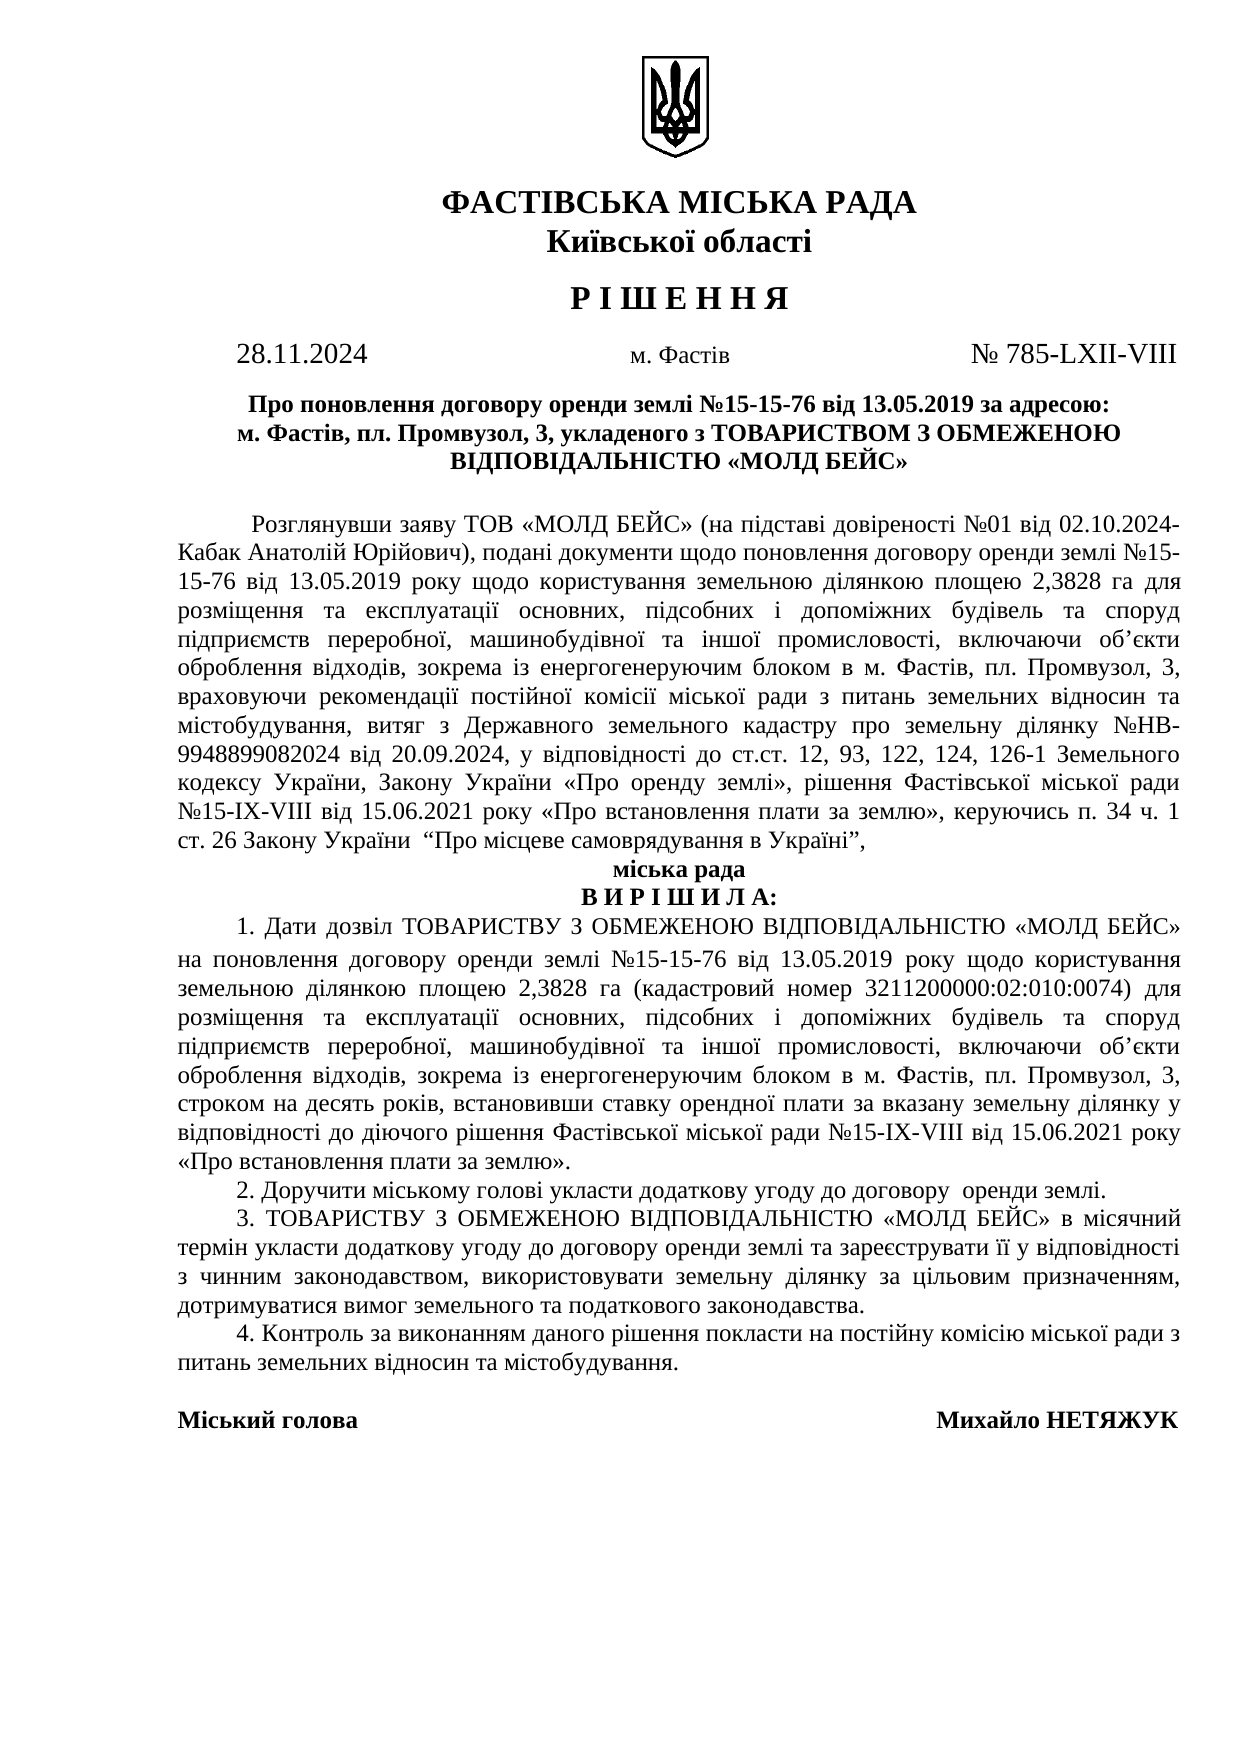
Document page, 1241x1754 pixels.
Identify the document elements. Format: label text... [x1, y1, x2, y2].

text 28.11.2024 м. Фастів № 785-LХІІ-VІІІ [177, 336, 1181, 370]
text Р І Ш Е Н Н Я [177, 279, 1181, 317]
text Розглянувши заяву ТОВ «МОЛД БЕЙС» (на підставі довіреності №01 від 02.10.2024- Кабак Анатолій Юрійович), подані документи щодо поновлення договору оренди землі №15-15-76 від 13.05.2019 року щодо користування земельною ділянкою площею 2,3828 га для розміщення та експлуатації основних, підсобних і допоміжних будівель та споруд підприємств переробної, машинобудівної та іншої промисловості, включаючи об’єкти оброблення відходів, зокрема із енергогенеруючим блоком в м. Фастів, пл. Промвузол, 3, враховуючи рекомендації постійної комісії міської ради з питань земельних відносин та містобудування, витяг з Державного земельного кадастру про земельну ділянку №НВ-9948899082024 від 20.09.2024, у відповідності до ст.ст. 12, 93, 122, 124, 126-1 Земельного кодексу України, Закону України «Про оренду землі», рішення Фастівської міської ради №15-ІХ-VIІI від 15.06.2021 року «Про встановлення плати за землю», керуючись п. 34 ч. 1 ст. 26 Закону України “Про місцеве самоврядування в Україні”, [177, 509, 1181, 854]
text 1. Дати дозвіл ТОВАРИСТВУ З ОБМЕЖЕНОЮ ВІДПОВІДАЛЬНІСТЮ «МОЛД БЕЙС» на поновлення договору оренди землі №15-15-76 від 13.05.2019 року щодо користування земельною ділянкою площею 2,3828 га (кадастровий номер 3211200000:02:010:0074) для розміщення та експлуатації основних, підсобних і допоміжних будівель та споруд підприємств переробної, машинобудівної та іншої промисловості, включаючи об’єкти оброблення відходів, зокрема із енергогенеруючим блоком в м. Фастів, пл. Промвузол, 3, строком на десять років, встановивши ставку орендної плати за вказану земельну ділянку у відповідності до діючого рішення Фастівської міської ради №15-ІХ-VIІI від 15.06.2021 року «Про встановлення плати за землю». [177, 911, 1181, 1175]
text м. Фастів, пл. Промвузол, 3, укладеного з ТОВАРИСТВОМ З ОБМЕЖЕНОЮ ВІДПОВІДАЛЬНІСТЮ «МОЛД БЕЙС» [177, 418, 1181, 475]
text Про поновлення договору оренди землі №15-15-76 від 13.05.2019 за адресою: [177, 389, 1181, 418]
text 3. ТОВАРИСТВУ З ОБМЕЖЕНОЮ ВІДПОВІДАЛЬНІСТЮ «МОЛД БЕЙС» в місячний термін укласти додаткову угоду до договору оренди землі та зареєструвати її у відповідності з чинним законодавством, використовувати земельну ділянку за цільовим призначенням, дотримуватися вимог земельного та податкового законодавства. [177, 1203, 1181, 1318]
text ФАСТІВСЬКА МІСЬКА РАДА [177, 183, 1181, 221]
text 4. Контроль за виконанням даного рішення покласти на постійну комісію міської ради з питань земельних відносин та містобудування. [177, 1318, 1181, 1376]
text Київської області [177, 221, 1181, 259]
text Міський голова Михайло НЕТЯЖУК [177, 1405, 1181, 1433]
text 2. Доручити міському голові укласти додаткову угоду до договору оренди землі. [177, 1175, 1181, 1203]
text В И Р І Ш И Л А: [177, 882, 1181, 911]
text міська рада [177, 854, 1181, 882]
picture [640, 54, 711, 159]
